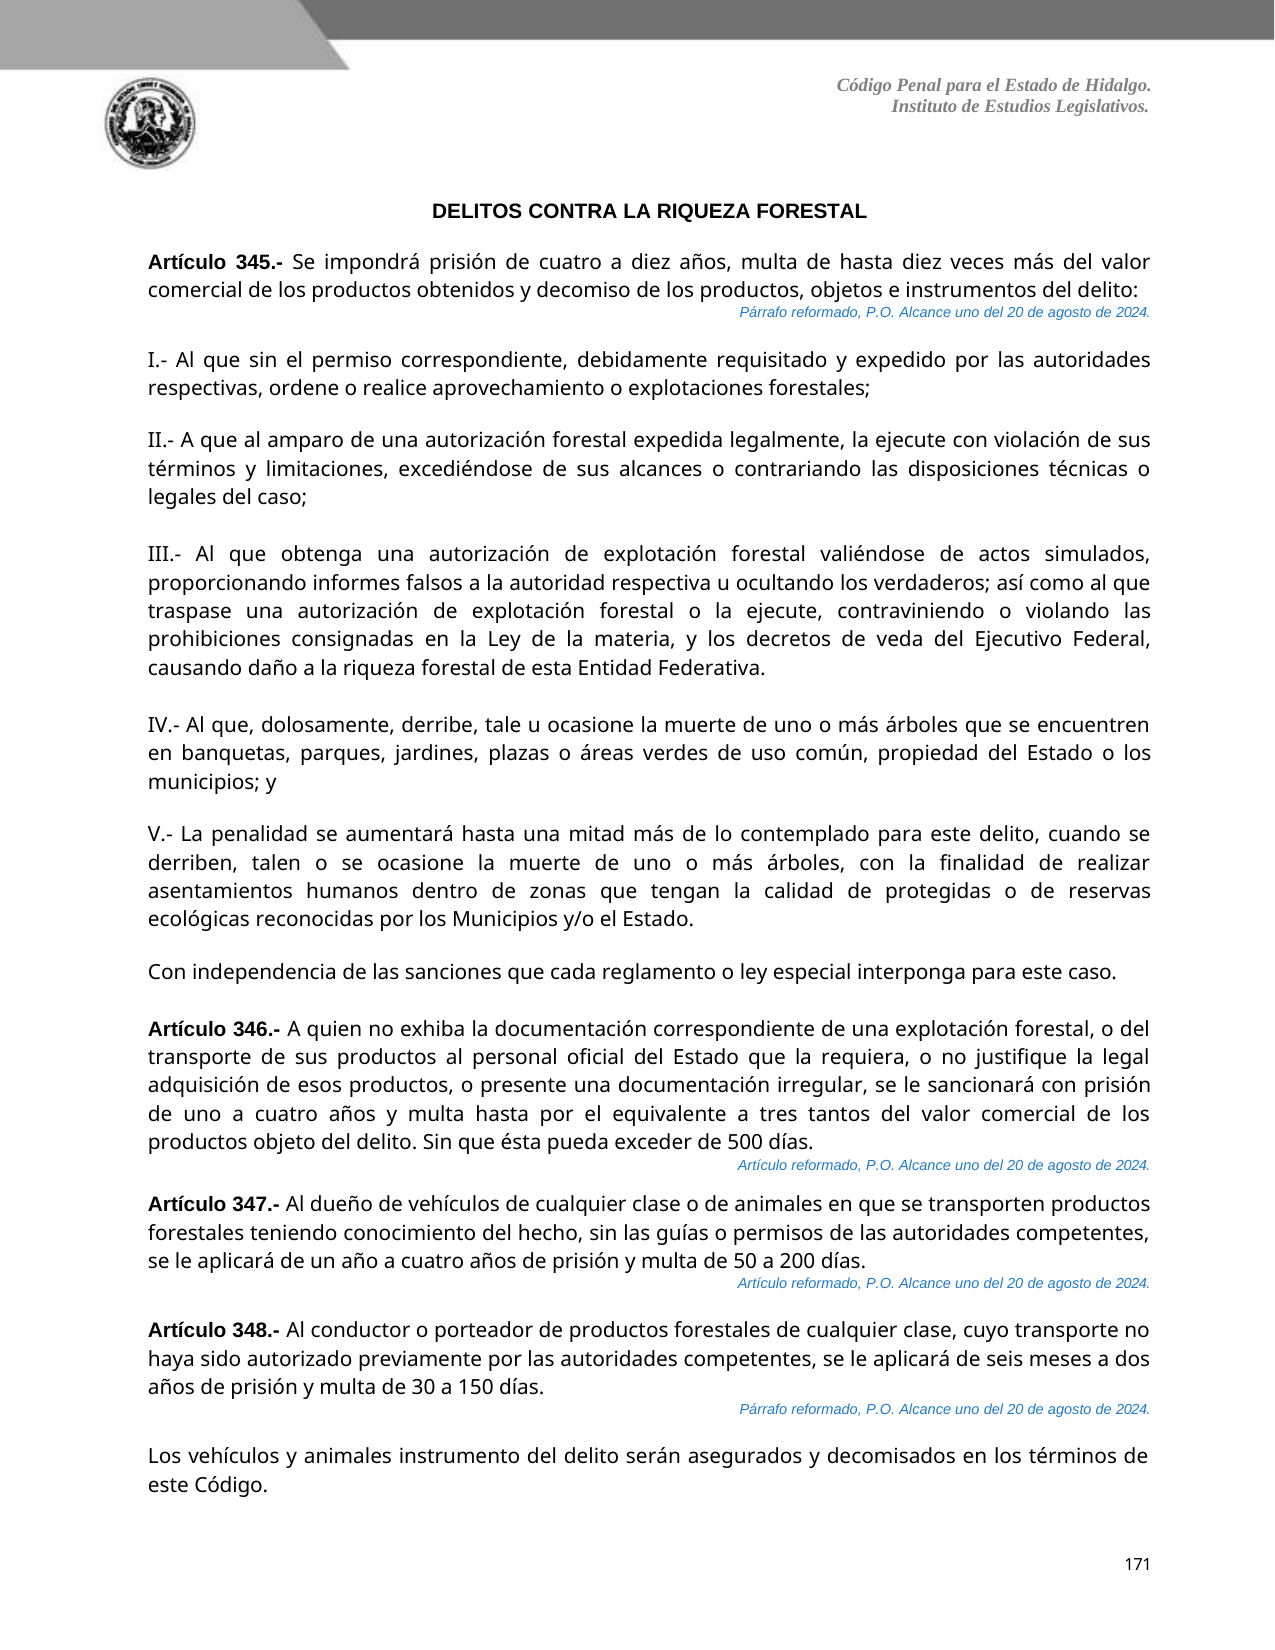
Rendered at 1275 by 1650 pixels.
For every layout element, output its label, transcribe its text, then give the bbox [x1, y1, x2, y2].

picture [0, 0, 1275, 171]
text Artículo reformado, P.O. Alcance uno del 20 de agosto de 2024. [738, 1156, 1162, 1173]
text Los vehículos y animales instrumento del delito serán asegurados y decomisados en los términos de este Código. [148, 1442, 1151, 1498]
text II.- A que al amparo de una autorización forestal expedida legalmente, la ejecute con violación de sus términos y limitaciones, excediéndose de sus alcances o contrariando las disposiciones técnicas o legales del caso; [148, 425, 1151, 511]
text IV.- Al que, dolosamente, derribe, tale u ocasione la muerte de uno o más árboles que se encuentren en banquetas, parques, jardines, plazas o áreas verdes de uso común, propiedad del Estado o los municipios; y [148, 710, 1152, 795]
text I.- Al que sin el permiso correspondiente, debidamente requisitado y expedido por las autoridades respectivas, ordene o realice aprovechamiento o explotaciones forestales; [148, 345, 1151, 402]
text Párrafo reformado, P.O. Alcance uno del 20 de agosto de 2024. [739, 1401, 1162, 1418]
text Artículo 347.- Al dueño de vehículos de cualquier clase o de animales en que se transporten productos forestales teniendo conocimiento del hecho, sin las guías o permisos de las autoridades competentes, se le aplicará de un año a cuatro años de prisión y multa de 50 a 200 días. [148, 1189, 1151, 1275]
text Artículo 346.- A quien no exhiba la documentación correspondiente de una explotación forestal, o del transporte de sus productos al personal oficial del Estado que la requiera, o no justifique la legal adquisición de esos productos, o presente una documentación irregular, se le sancionará con prisión de uno a cuatro años y multa hasta por el equivalente a tres tantos del valor comercial de los productos objeto del delito. Sin que ésta pueda exceder de 500 días. [148, 1014, 1152, 1156]
text DELITOS CONTRA LA RIQUEZA FORESTAL [422, 199, 877, 223]
text Artículo 348.- Al conductor o porteador de productos forestales de cualquier clase, cuyo transporte no haya sido autorizado previamente por las autoridades competentes, se le aplicará de seis meses a dos años de prisión y multa de 30 a 150 días. [148, 1315, 1151, 1401]
text V.- La penalidad se aumentará hasta una mitad más de lo contemplado para este delito, cuando se derriben, talen o se ocasione la muerte de uno o más árboles, con la finalidad de realizar asentamientos humanos dentro de zonas que tengan la calidad de protegidas o de reservas ecológicas reconocidas por los Municipios y/o el Estado. [148, 819, 1152, 933]
text Artículo reformado, P.O. Alcance uno del 20 de agosto de 2024. [738, 1275, 1162, 1292]
text Párrafo reformado, P.O. Alcance uno del 20 de agosto de 2024. [739, 304, 1162, 321]
text Artículo 345.- Se impondrá prisión de cuatro a diez años, multa de hasta diez veces más del valor comercial de los productos obtenidos y decomiso de los productos, objetos e instrumentos del delito: [148, 247, 1152, 304]
text Con independencia de las sanciones que cada reglamento o ley especial interponga para este caso. [148, 957, 1162, 985]
text III.- Al que obtenga una autorización de explotación forestal valiéndose de actos simulados, proporcionando informes falsos a la autoridad respectiva u ocultando los verdaderos; así como al que traspase una autorización de explotación forestal o la ejecute, contraviniendo o violando las prohibiciones consignadas en la Ley de la materia, y los decretos de veda del Ejecutivo Federal, causando daño a la riqueza forestal de esta Entidad Federativa. [148, 539, 1152, 681]
